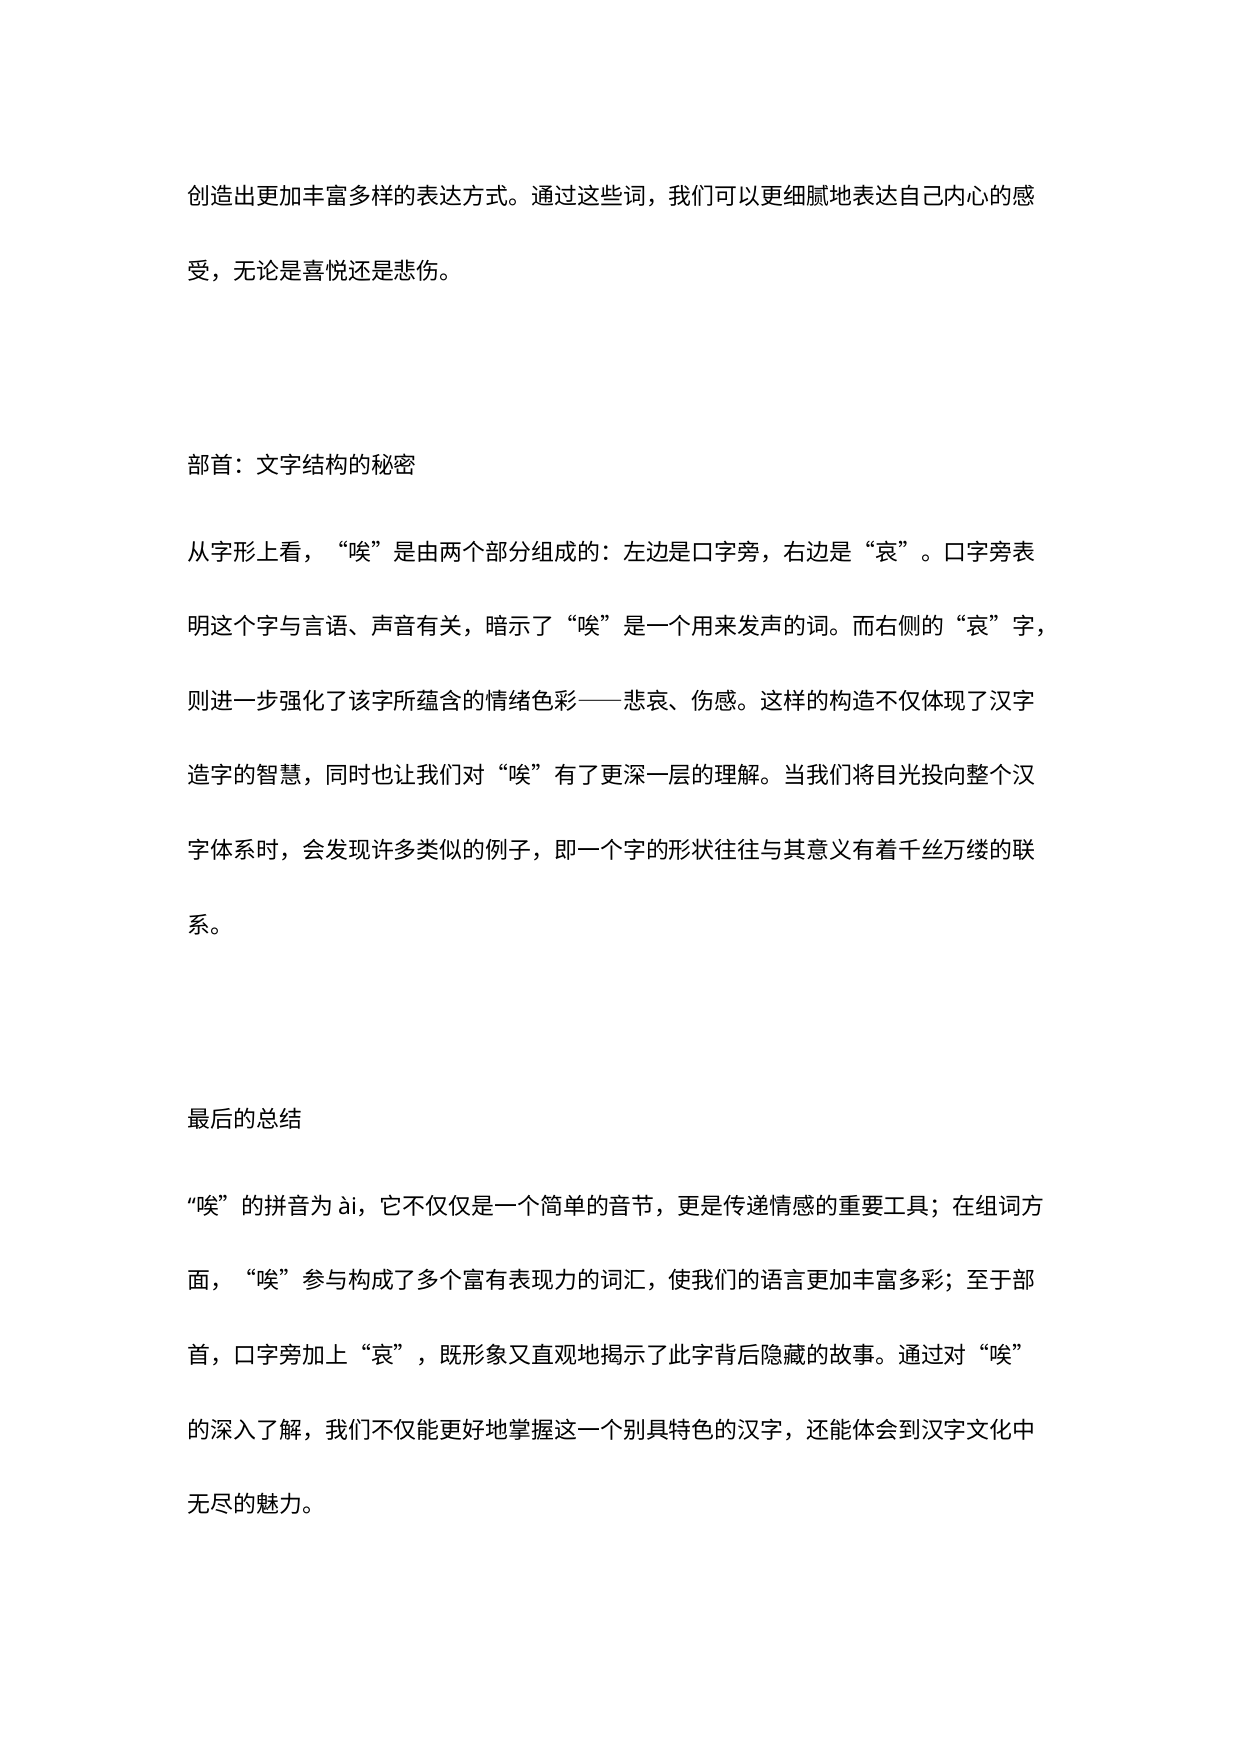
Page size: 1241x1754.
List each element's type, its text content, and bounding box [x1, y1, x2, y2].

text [187, 162, 1053, 302]
text 部首：文字结构的秘密 [187, 431, 1053, 496]
text 最后的总结 [187, 1085, 1053, 1150]
text “唉”的拼音为ài，它不仅仅是一个简单的音节，更是传递情感的重要工具；在组词方面，“唉”参与构成了多个富有表现力的词汇，使我们的语言更加丰富多彩；至于部首，口字旁加上“哀”，既形象又直观地揭示了此字背后隐藏的故事。通过对“唉”的深入了解，我们不仅能更好地掌握这一个别具特色的汉字，还能体会到汉字文化中无尽的魅力。 [187, 1172, 1053, 1536]
text 从字形上看，“唉”是由两个部分组成的：左边是口字旁，右边是“哀”。口字旁表明这个字与言语、声音有关，暗示了“唉”是一个用来发声的词。而右侧的“哀”字，则进一步强化了该字所蕴含的情绪色彩——悲哀、伤感。这样的构造不仅体现了汉字造字的智慧，同时也让我们对“唉”有了更深一层的理解。当我们将目光投向整个汉字体系时，会发现许多类似的例子，即一个字的形状往往与其意义有着千丝万缕的联系。 [187, 517, 1053, 956]
